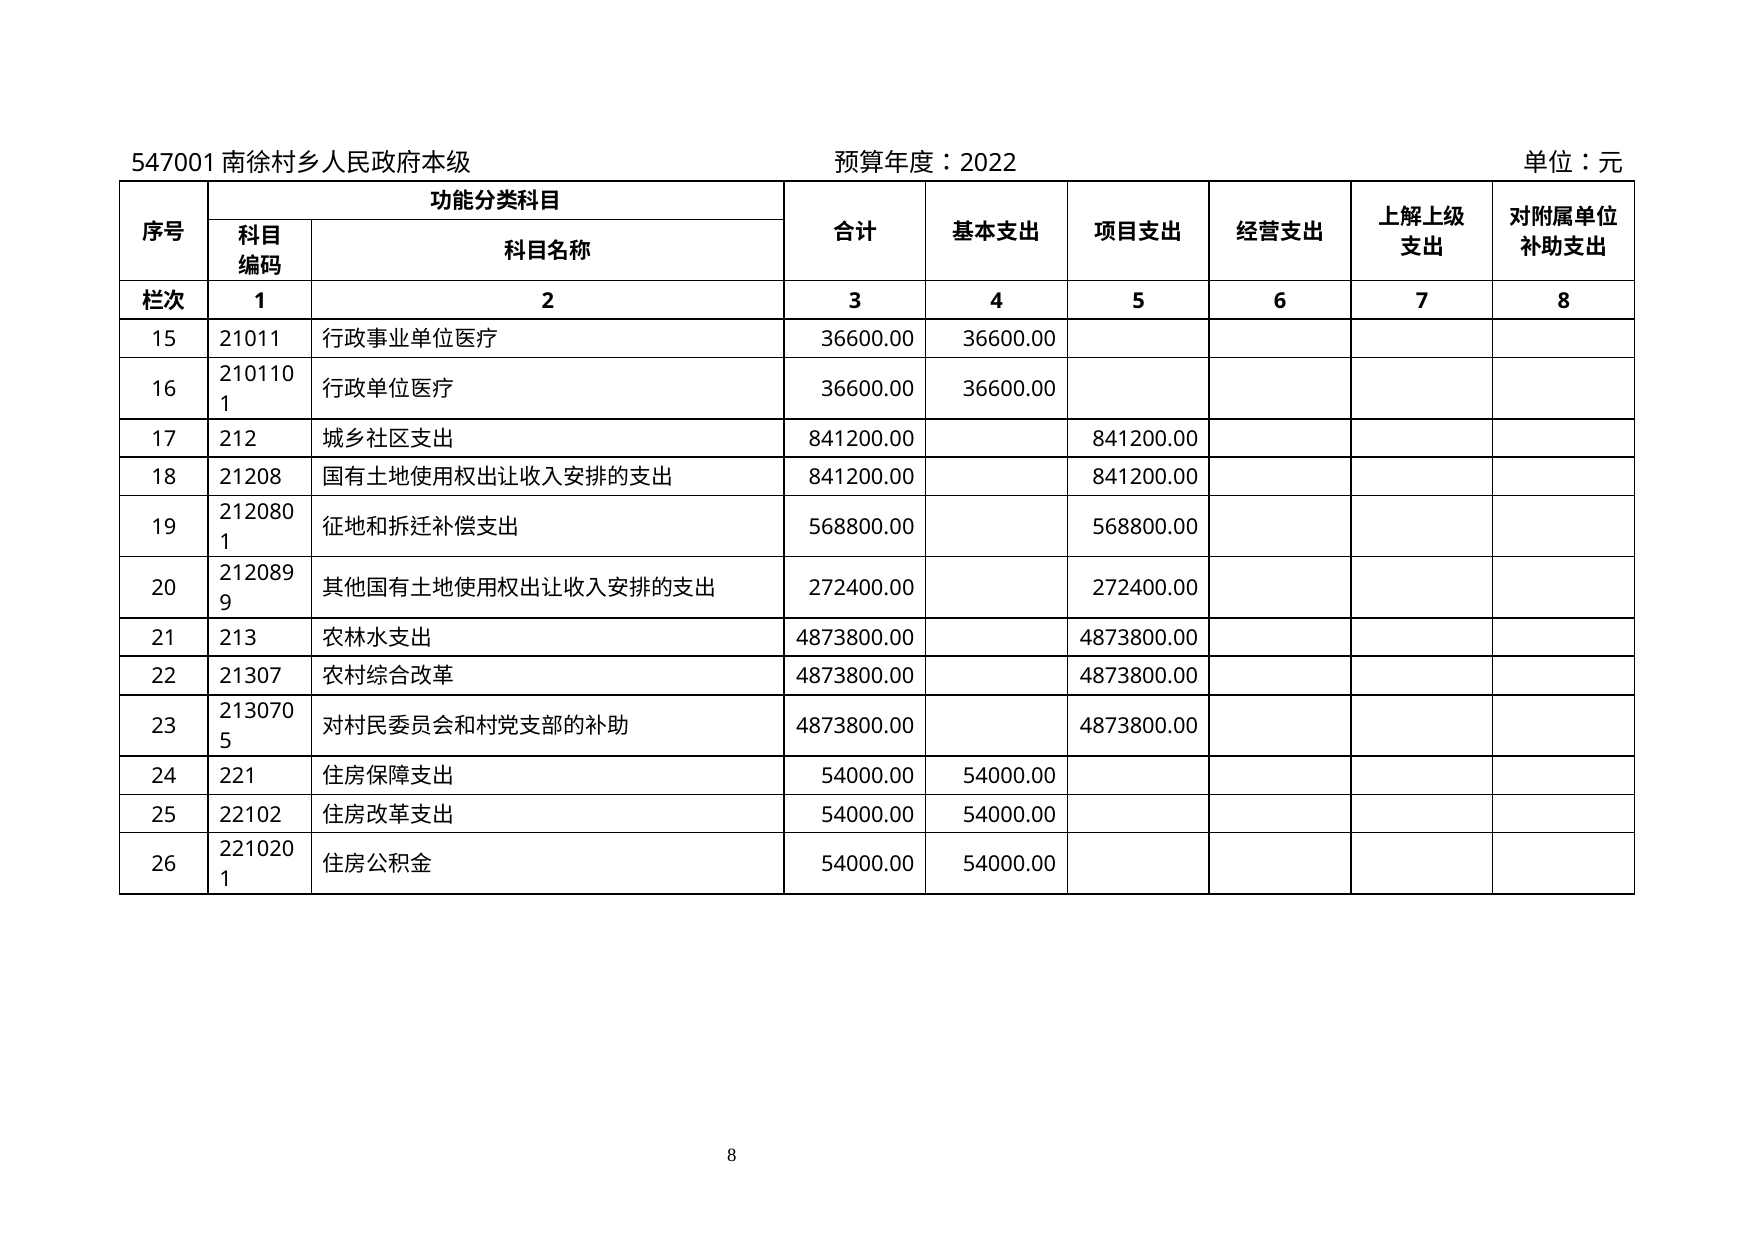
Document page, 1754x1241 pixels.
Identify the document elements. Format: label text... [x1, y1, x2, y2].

table_cell 36600.00 [785, 358, 925, 418]
table_cell 住房改革支出 [312, 795, 783, 832]
table_cell 经营支出 [1210, 182, 1350, 280]
table_cell [1493, 320, 1634, 357]
table_cell [1210, 619, 1350, 655]
table_cell 213 [209, 619, 311, 655]
table_header 预算年度：2022 [785, 143, 1067, 180]
table_cell 23 [120, 696, 207, 755]
table_cell 2120899 [209, 557, 311, 617]
table_cell 4873800.00 [1068, 619, 1208, 655]
table_cell 3 [785, 281, 925, 318]
table_cell 20 [120, 557, 207, 617]
table_cell 21011 [209, 320, 311, 357]
table_header 547001南徐村乡人民政府本级 [120, 143, 783, 180]
table_cell [1493, 458, 1634, 495]
table_cell 上解上级 支出 [1352, 182, 1492, 280]
table_cell [1210, 458, 1350, 495]
table_cell 36600.00 [926, 320, 1067, 357]
table_cell [1352, 696, 1492, 755]
table_cell 征地和拆迁补偿支出 [312, 496, 783, 556]
table_cell [1352, 496, 1492, 556]
table_cell [1493, 696, 1634, 755]
table_cell [926, 458, 1067, 495]
table_cell 4873800.00 [785, 696, 925, 755]
table_cell [1352, 557, 1492, 617]
table_cell 54000.00 [926, 833, 1067, 893]
table_cell 17 [120, 420, 207, 456]
table_cell [1493, 795, 1634, 832]
table_cell [1210, 557, 1350, 617]
table_cell [1210, 795, 1350, 832]
table_cell 国有土地使用权出让收入安排的支出 [312, 458, 783, 495]
table_cell [1210, 696, 1350, 755]
table_cell [926, 619, 1067, 655]
table_cell 功能分类科目 [209, 182, 783, 219]
table_cell 2 [312, 281, 783, 318]
table_cell 4873800.00 [1068, 696, 1208, 755]
table_cell 4873800.00 [785, 619, 925, 655]
table_cell [1352, 795, 1492, 832]
table_cell [1493, 496, 1634, 556]
table_cell [1493, 420, 1634, 456]
table_cell 36600.00 [926, 358, 1067, 418]
table_cell 272400.00 [785, 557, 925, 617]
table_cell 行政单位医疗 [312, 358, 783, 418]
table_cell 合计 [785, 182, 925, 280]
table_cell [1493, 619, 1634, 655]
table_cell 54000.00 [926, 795, 1067, 832]
table_cell 26 [120, 833, 207, 893]
table_cell 城乡社区支出 [312, 420, 783, 456]
table_cell 7 [1352, 281, 1492, 318]
table_cell 其他国有土地使用权出让收入安排的支出 [312, 557, 783, 617]
table_cell 农林水支出 [312, 619, 783, 655]
table_cell [1352, 619, 1492, 655]
table_cell 4873800.00 [1068, 657, 1208, 694]
table_cell 1 [209, 281, 311, 318]
table_cell 8 [1493, 281, 1634, 318]
table_cell 项目支出 [1068, 182, 1208, 280]
table_cell [1210, 757, 1350, 793]
table_cell [1493, 757, 1634, 793]
table_cell 5 [1068, 281, 1208, 318]
table_cell 22102 [209, 795, 311, 832]
table_cell 841200.00 [1068, 458, 1208, 495]
table_cell [1493, 358, 1634, 418]
table_cell [1068, 358, 1208, 418]
table_cell 19 [120, 496, 207, 556]
table_cell [1352, 757, 1492, 793]
table_cell 4 [926, 281, 1067, 318]
table_cell 54000.00 [785, 795, 925, 832]
table_cell 841200.00 [785, 458, 925, 495]
table_cell 4873800.00 [785, 657, 925, 694]
table_cell [1068, 833, 1208, 893]
table_cell 212 [209, 420, 311, 456]
table_cell 2120801 [209, 496, 311, 556]
table_cell [1068, 757, 1208, 793]
table_cell 16 [120, 358, 207, 418]
table_cell [1210, 420, 1350, 456]
table_header 单位：元 [1068, 143, 1634, 180]
table_cell [926, 657, 1067, 694]
table_cell 科目 编码 [209, 220, 311, 280]
table_cell 18 [120, 458, 207, 495]
table_cell [1352, 657, 1492, 694]
table_cell 21307 [209, 657, 311, 694]
table_cell 21 [120, 619, 207, 655]
table_cell [1493, 557, 1634, 617]
table_cell [1352, 458, 1492, 495]
table_cell 栏次 [120, 281, 207, 318]
table_cell 36600.00 [785, 320, 925, 357]
table_cell [1210, 657, 1350, 694]
table_cell [1493, 833, 1634, 893]
table_cell 568800.00 [785, 496, 925, 556]
table_cell [1068, 320, 1208, 357]
table_cell 对村民委员会和村党支部的补助 [312, 696, 783, 755]
table_cell 25 [120, 795, 207, 832]
table_cell 住房保障支出 [312, 757, 783, 793]
table_cell 54000.00 [926, 757, 1067, 793]
table_cell 841200.00 [1068, 420, 1208, 456]
table_cell [926, 557, 1067, 617]
table_cell 841200.00 [785, 420, 925, 456]
table_cell [1068, 795, 1208, 832]
table_cell 行政事业单位医疗 [312, 320, 783, 357]
table_cell 24 [120, 757, 207, 793]
table_cell 54000.00 [785, 757, 925, 793]
table_cell [926, 496, 1067, 556]
table_cell [1210, 320, 1350, 357]
table_cell 6 [1210, 281, 1350, 318]
table_cell 序号 [120, 182, 207, 280]
table_cell [1352, 358, 1492, 418]
table_cell 568800.00 [1068, 496, 1208, 556]
table_cell 2101101 [209, 358, 311, 418]
table_cell [1352, 833, 1492, 893]
table_cell 基本支出 [926, 182, 1067, 280]
table_cell [1493, 657, 1634, 694]
table_cell [1352, 420, 1492, 456]
table_cell [1210, 833, 1350, 893]
table_cell 21208 [209, 458, 311, 495]
table_cell 农村综合改革 [312, 657, 783, 694]
table_cell 科目名称 [312, 220, 783, 280]
table_cell [1210, 358, 1350, 418]
table_cell 54000.00 [785, 833, 925, 893]
table_cell 住房公积金 [312, 833, 783, 893]
table_cell 272400.00 [1068, 557, 1208, 617]
table_cell 2130705 [209, 696, 311, 755]
table_cell [926, 420, 1067, 456]
table_cell 221 [209, 757, 311, 793]
table_cell 对附属单位补助支出 [1493, 182, 1634, 280]
table_cell [1352, 320, 1492, 357]
table_cell [926, 696, 1067, 755]
table_cell 15 [120, 320, 207, 357]
table_cell 22 [120, 657, 207, 694]
table_cell 2210201 [209, 833, 311, 893]
table_cell [1210, 496, 1350, 556]
